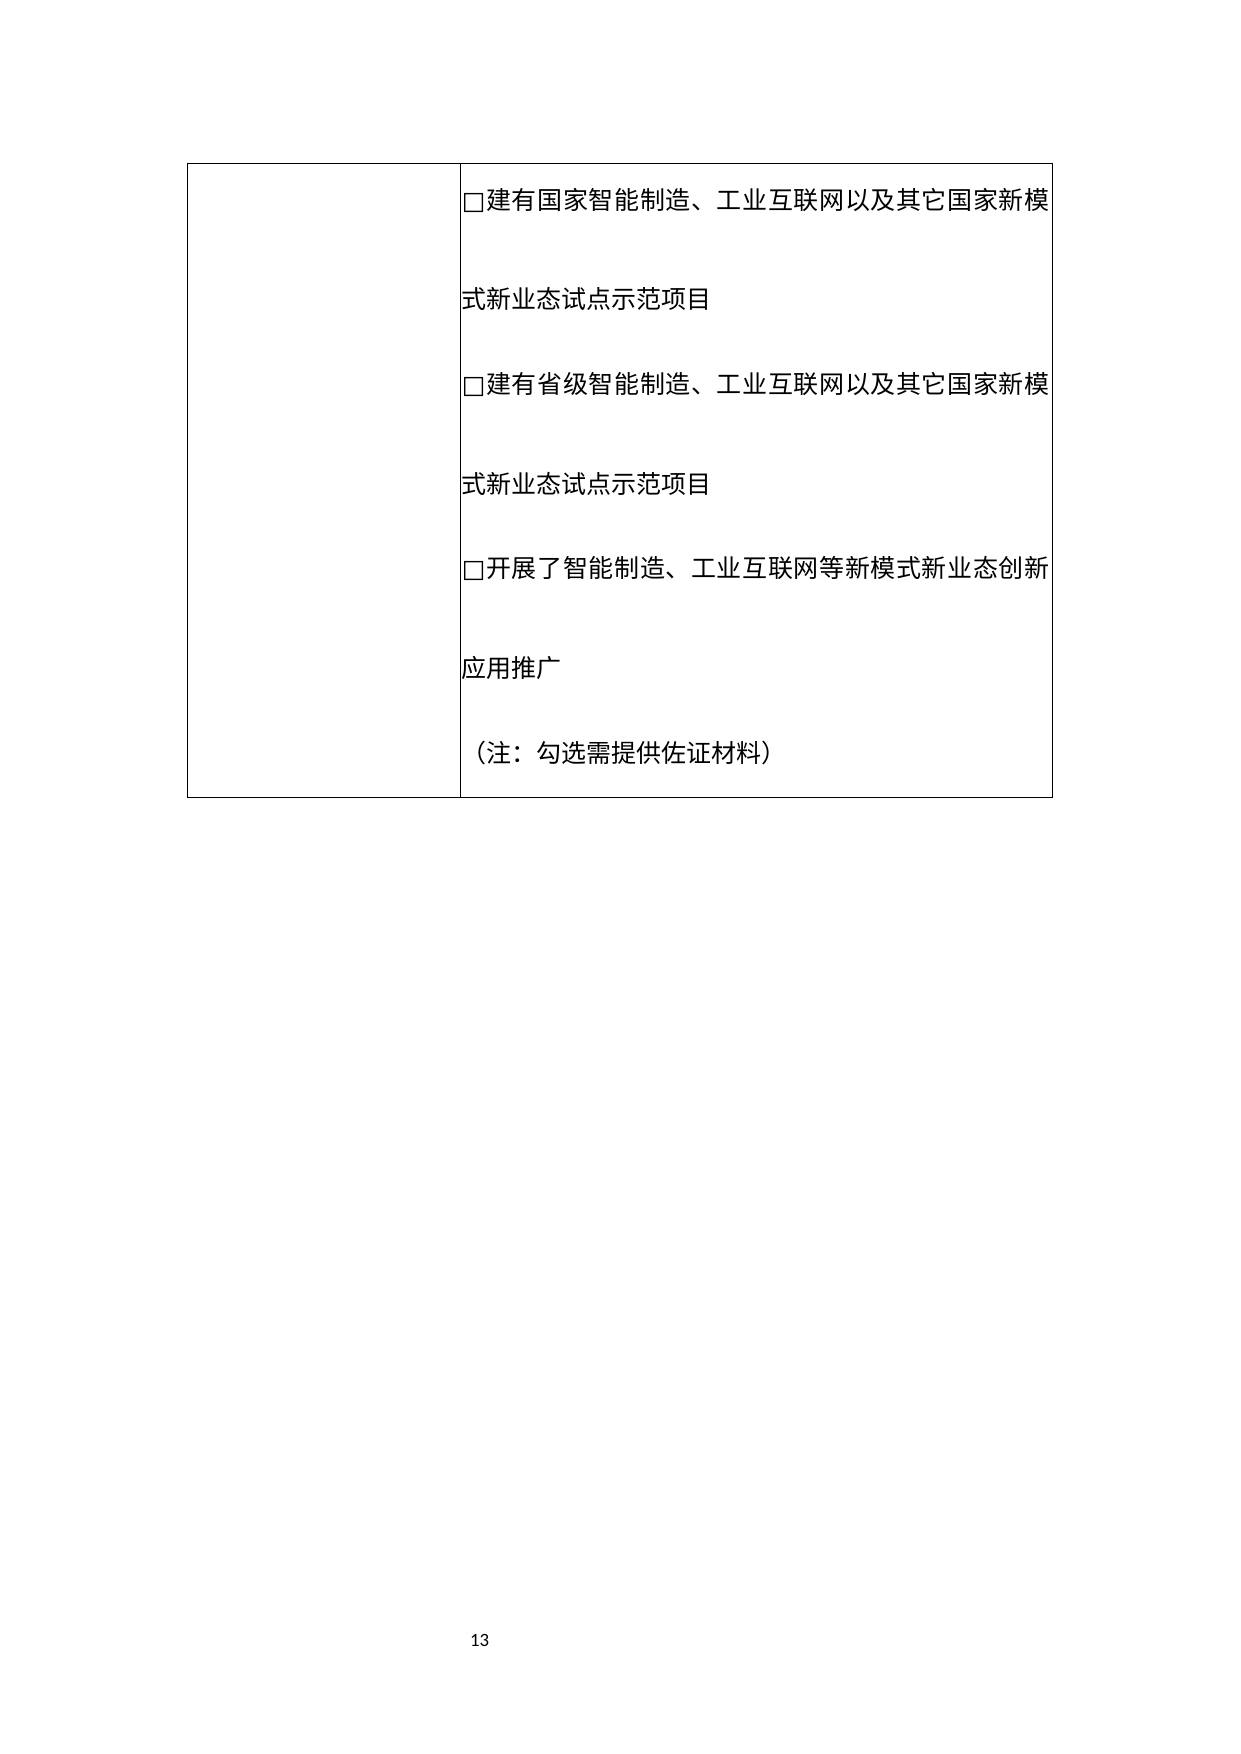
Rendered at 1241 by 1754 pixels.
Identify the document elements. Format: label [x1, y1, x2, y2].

table_cell [461, 164, 1052, 797]
